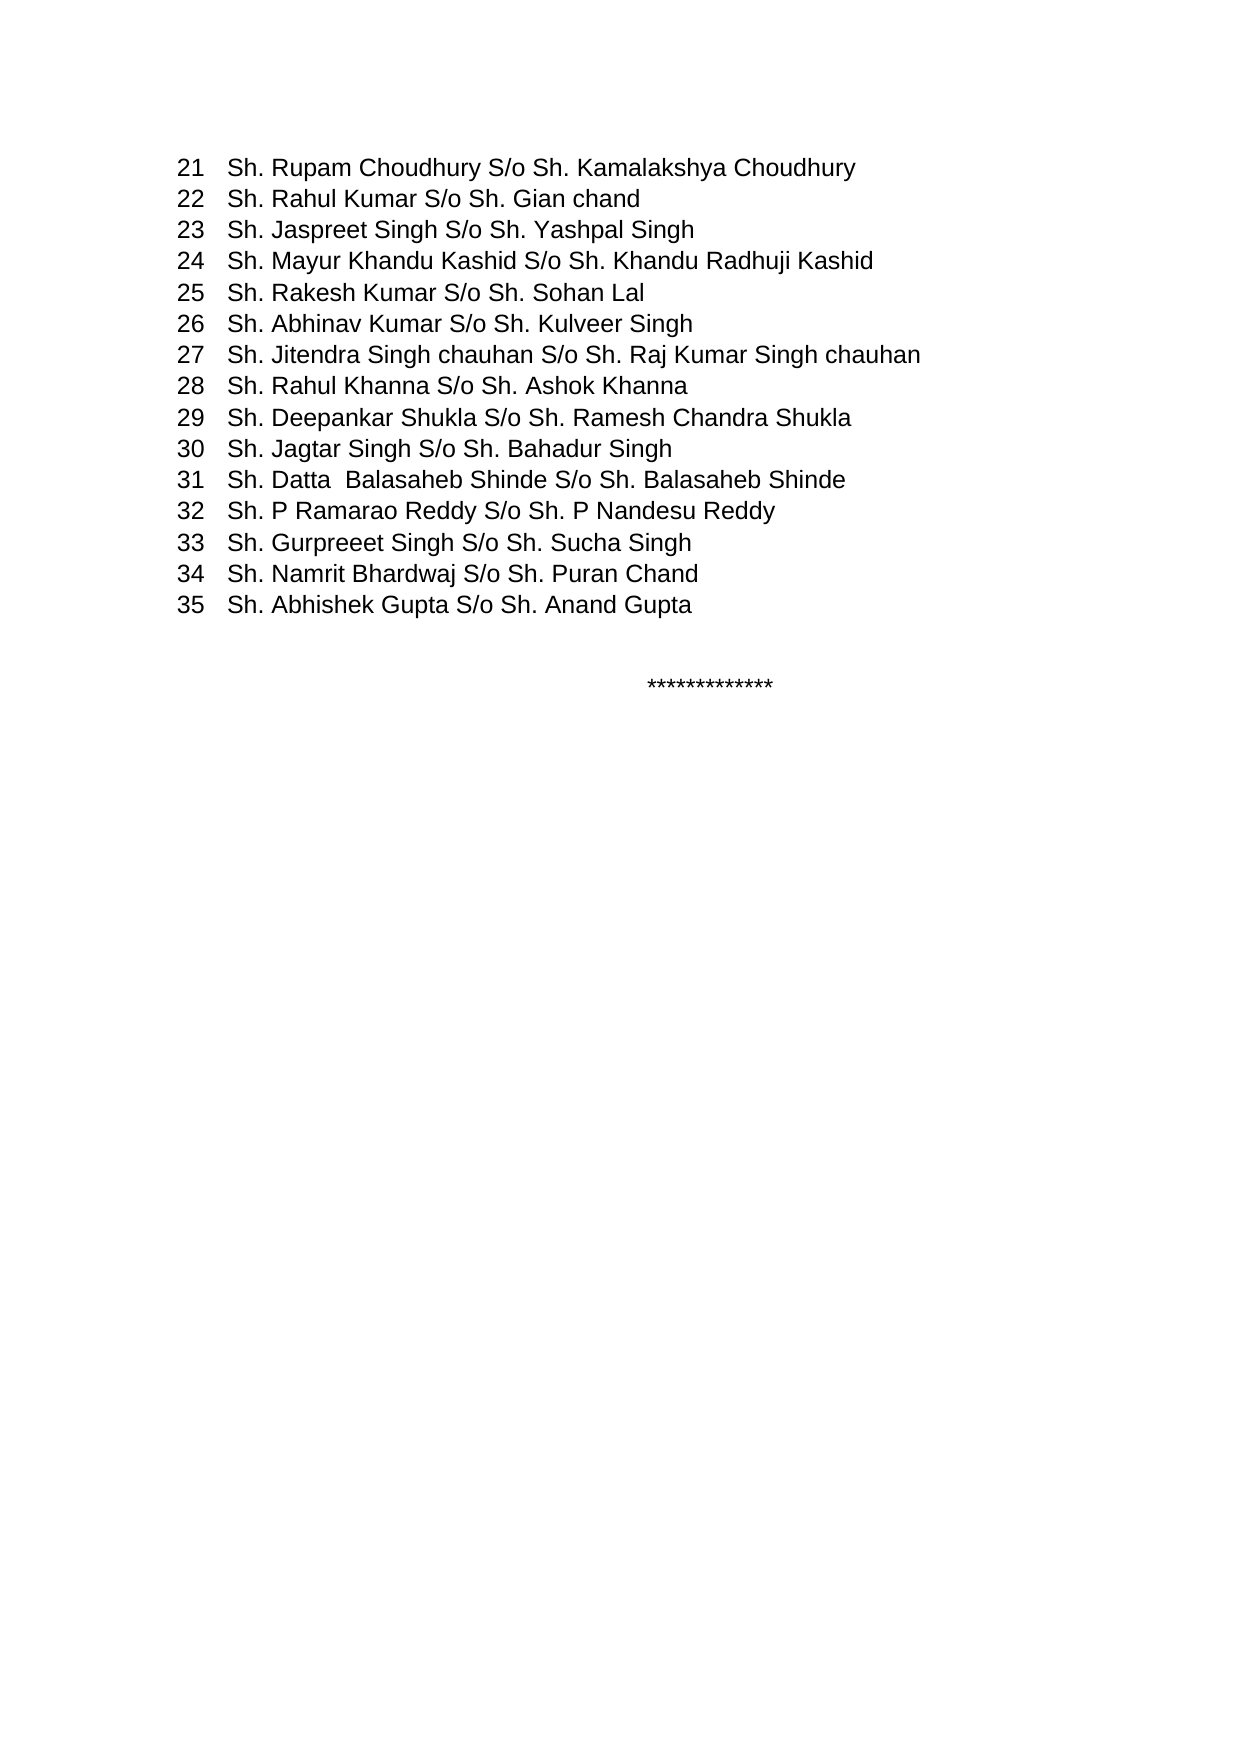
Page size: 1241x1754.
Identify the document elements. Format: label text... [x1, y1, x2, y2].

table_cell 35 [122, 588, 216, 619]
table_cell Sh. Mayur Khandu Kashid S/o Sh. Khandu Radhuji Kashid [216, 244, 947, 275]
table_cell 23 [122, 213, 216, 244]
table_cell Sh. Rakesh Kumar S/o Sh. Sohan Lal [216, 275, 947, 306]
table_cell 30 [122, 431, 216, 462]
table_cell 29 [122, 400, 216, 431]
table_cell 21 [122, 150, 216, 181]
table_cell Sh. Jitendra Singh chauhan S/o Sh. Raj Kumar Singh chauhan [216, 338, 947, 369]
table_cell Sh. Deepankar Shukla S/o Sh. Ramesh Chandra Shukla [216, 400, 947, 431]
table_cell Sh. Rupam Choudhury S/o Sh. Kamalakshya Choudhury [216, 150, 947, 181]
table_cell Sh. Jagtar Singh S/o Sh. Bahadur Singh [216, 431, 947, 462]
table_cell 22 [122, 181, 216, 212]
table_cell Sh. Rahul Khanna S/o Sh. Ashok Khanna [216, 369, 947, 400]
table_cell 28 [122, 369, 216, 400]
table_cell 32 [122, 494, 216, 525]
table_cell Sh. P Ramarao Reddy S/o Sh. P Nandesu Reddy [216, 494, 947, 525]
table_cell 24 [122, 244, 216, 275]
table_cell Sh. Gurpreeet Singh S/o Sh. Sucha Singh [216, 525, 947, 556]
table_cell 26 [122, 306, 216, 337]
table_cell Sh. Abhishek Gupta S/o Sh. Anand Gupta [216, 588, 947, 619]
table_cell Sh. Namrit Bhardwaj S/o Sh. Puran Chand [216, 556, 947, 587]
table_cell Sh. Datta Balasaheb Shinde S/o Sh. Balasaheb Shinde [216, 463, 947, 494]
table_cell 34 [122, 556, 216, 587]
text ************* [572, 673, 1162, 701]
table_cell Sh. Abhinav Kumar S/o Sh. Kulveer Singh [216, 306, 947, 337]
table_cell Sh. Jaspreet Singh S/o Sh. Yashpal Singh [216, 213, 947, 244]
table_cell 27 [122, 338, 216, 369]
table_cell 31 [122, 463, 216, 494]
table_cell 33 [122, 525, 216, 556]
table_cell Sh. Rahul Kumar S/o Sh. Gian chand [216, 181, 947, 212]
table_cell 25 [122, 275, 216, 306]
